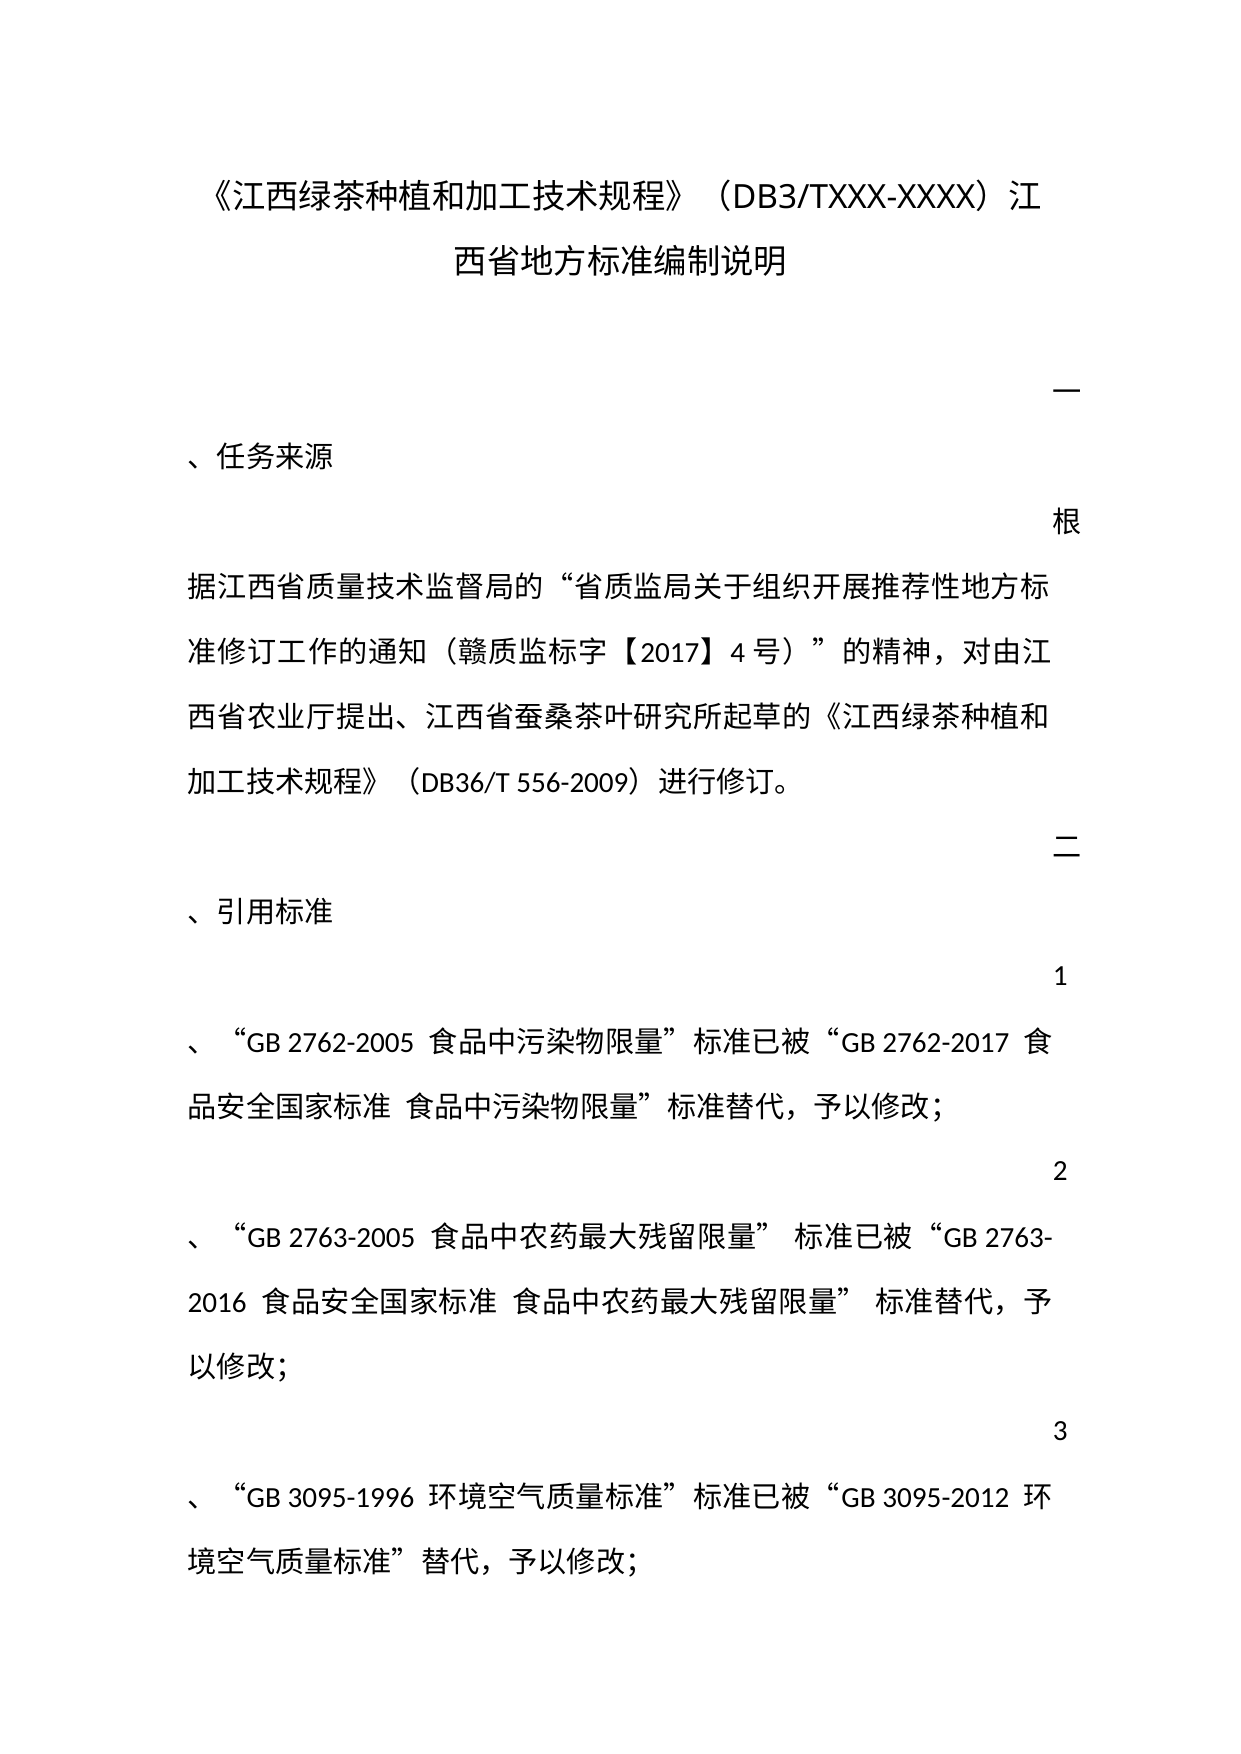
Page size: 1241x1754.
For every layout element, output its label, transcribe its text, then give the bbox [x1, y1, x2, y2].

text 1、“GB 2762-2005 食品中污染物限量”标准已被“GB 2762-2017 食品安全国家标准 食品中污染物限量”标准替代，予以修改； [187, 942, 1053, 1137]
text 根据江西省质量技术监督局的“省质监局关于组织开展推荐性地方标准修订工作的通知（赣质监标字【2017】4号）”的精神，对由江西省农业厅提出、江西省蚕桑茶叶研究所起草的《江西绿茶种植和加工技术规程》（DB36/T 556-2009）进行修订。 [187, 487, 1053, 812]
text 3、“GB 3095-1996 环境空气质量标准”标准已被“GB 3095-2012 环境空气质量标准”替代，予以修改； [187, 1397, 1053, 1592]
text 一、任务来源 [187, 357, 1053, 487]
text 2、“GB 2763-2005 食品中农药最大残留限量” 标准已被“GB 2763-2016 食品安全国家标准 食品中农药最大残留限量” 标准替代，予以修改； [187, 1137, 1053, 1397]
text 二、引用标准 [187, 812, 1053, 942]
text 《江西绿茶种植和加工技术规程》（DB3/TXXX-XXXX）江西省地方标准编制说明 [187, 162, 1053, 292]
